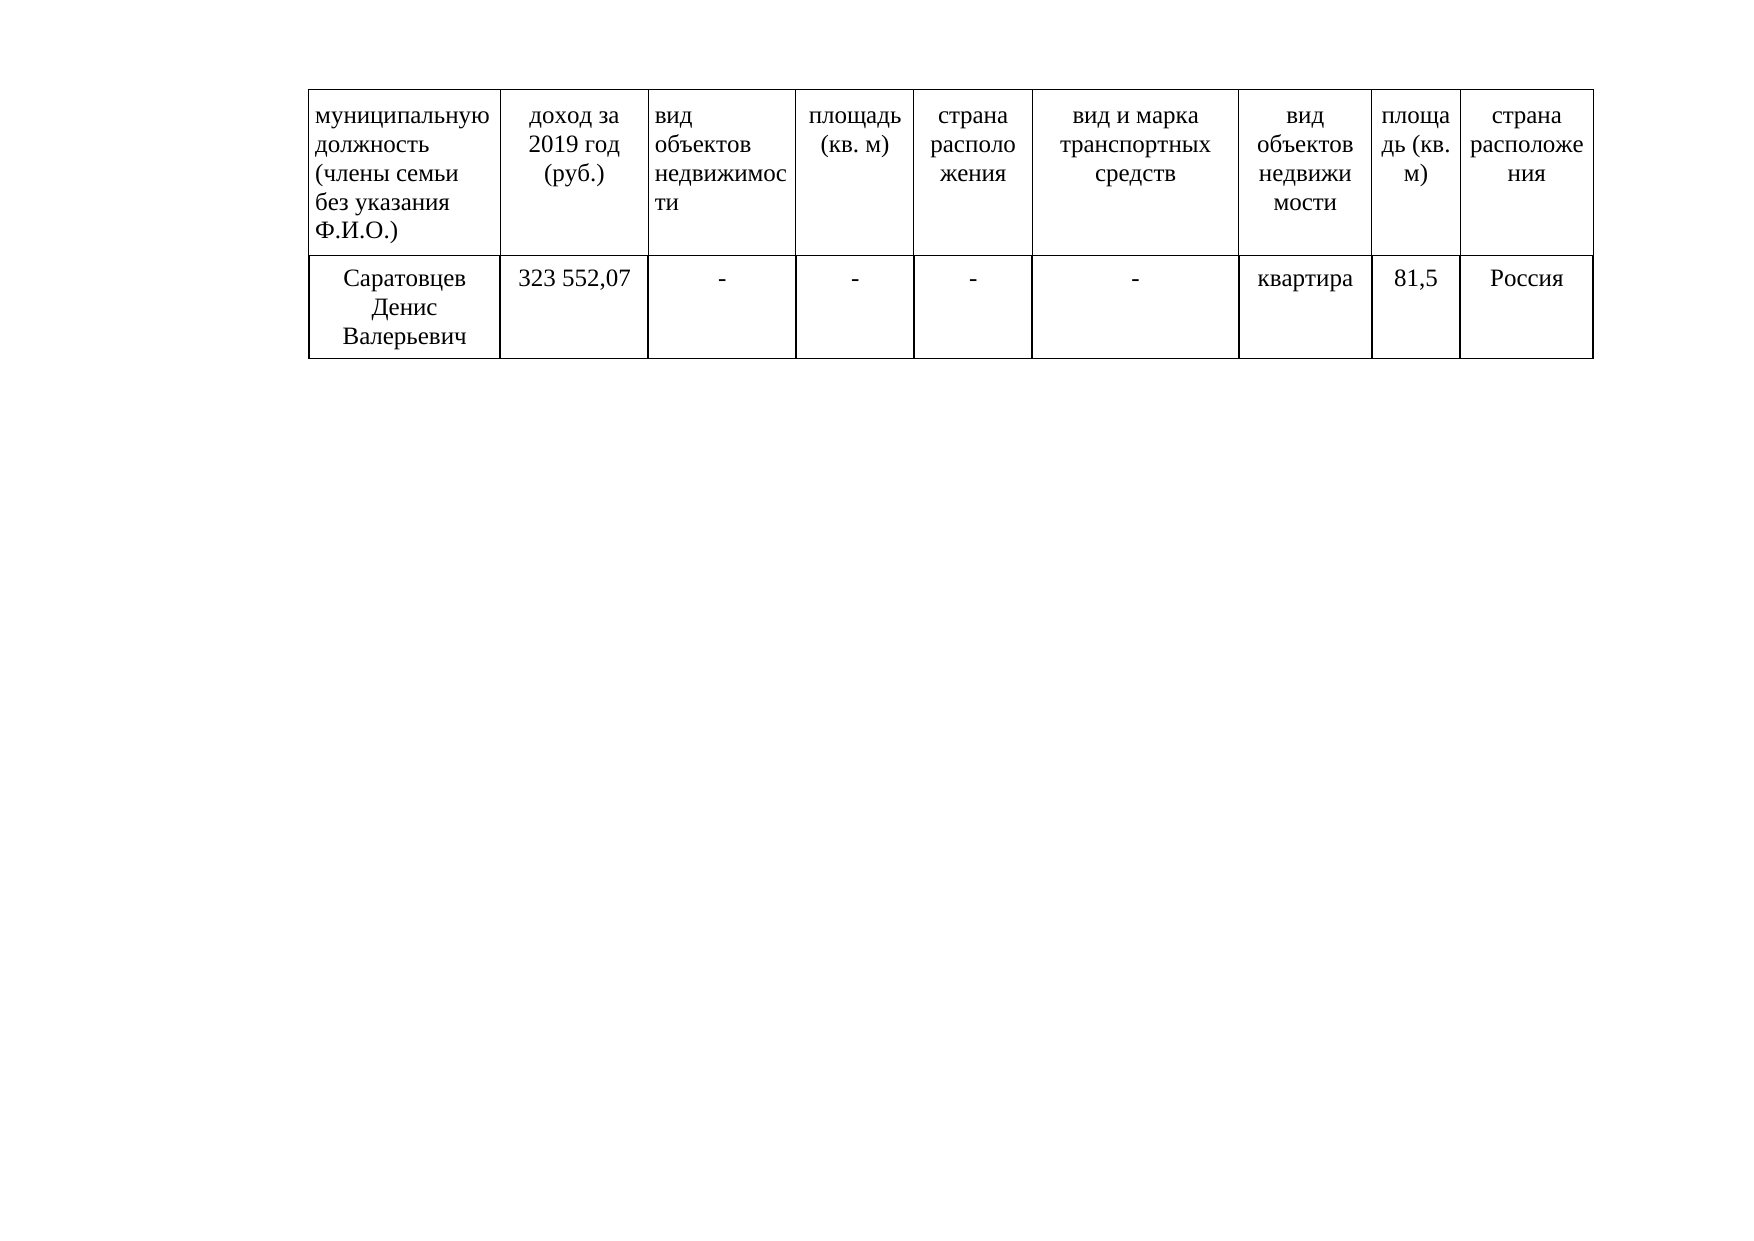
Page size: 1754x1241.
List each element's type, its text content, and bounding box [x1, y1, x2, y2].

table_cell страна расположения [1461, 90, 1593, 255]
table_cell Россия [1461, 256, 1592, 358]
table_cell 81,5 [1373, 256, 1459, 358]
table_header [309, 90, 500, 255]
table_cell страна располо жения [914, 90, 1032, 255]
table_cell - [649, 256, 795, 358]
table_cell - [915, 256, 1031, 358]
table_cell - [1033, 256, 1238, 358]
table_cell - [797, 256, 913, 358]
table_cell Саратовцев Денис Валерьевич [310, 256, 499, 358]
table_cell квартира [1240, 256, 1371, 358]
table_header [501, 90, 648, 255]
table_cell вид объектов недвижимости [649, 90, 795, 255]
table_cell 323 552,07 [501, 256, 647, 358]
table_cell площадь (кв. м) [1372, 90, 1460, 255]
table_cell площадь (кв. м) [796, 90, 913, 255]
table_cell вид и марка транспортных средств [1033, 90, 1238, 255]
table_cell вид объектов недвижи мости [1239, 90, 1371, 255]
